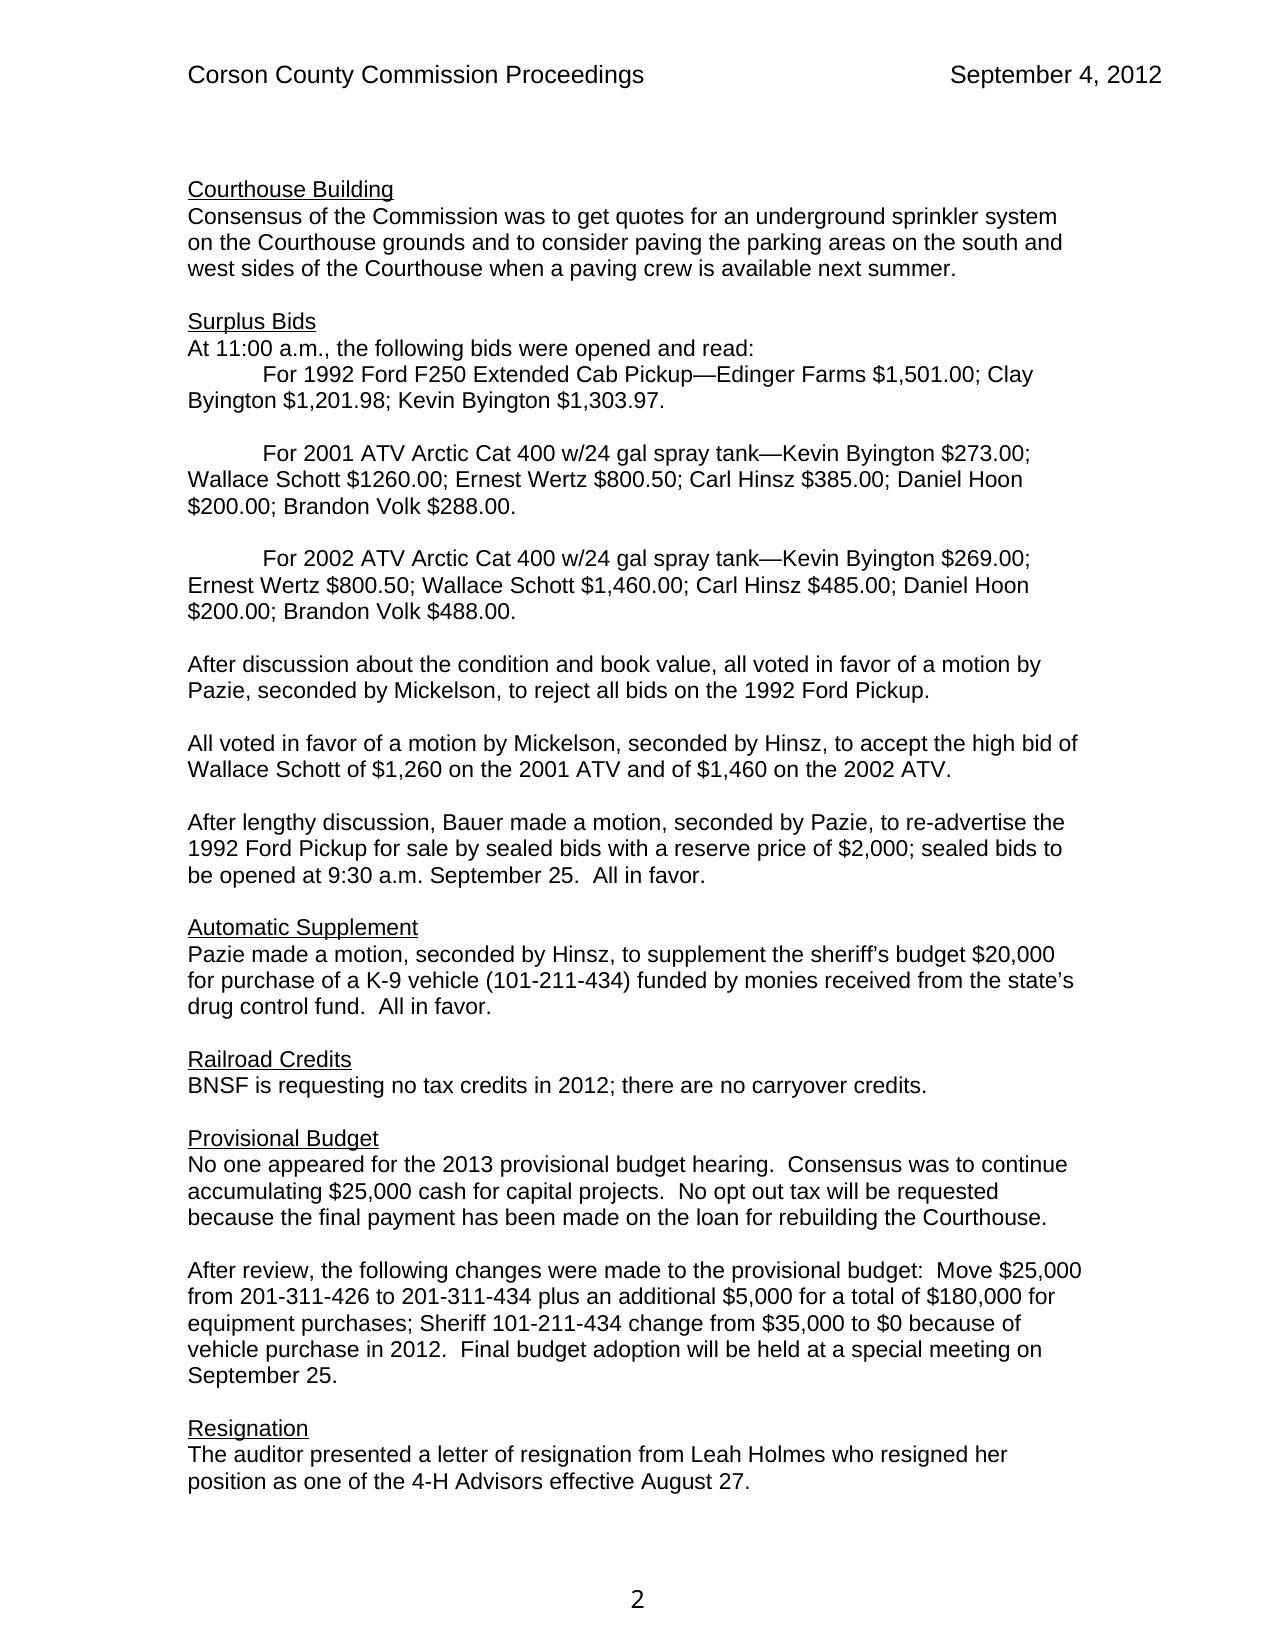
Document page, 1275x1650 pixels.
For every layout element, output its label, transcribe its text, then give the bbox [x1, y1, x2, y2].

text BNSF is requesting no tax credits in 2012; there are no carryover credits. [187, 1072, 1087, 1099]
text For 2002 ATV Arctic Cat 400 w/24 gal spray tank—Kevin Byington $269.00; Ernest Wertz $800.50; Wallace Schott $1,460.00; Carl Hinsz $485.00; Daniel Hoon $200.00; Brandon Volk $488.00. [187, 545, 1087, 624]
text At 11:00 a.m., the following bids were opened and read: [187, 334, 1087, 361]
text Automatic Supplement [187, 914, 1087, 941]
text After review, the following changes were made to the provisional budget: Move $25,000 from 201-311-426 to 201-311-434 plus an additional $5,000 for a total of $180,000 for equipment purchases; Sheriff 101-211-434 change from $35,000 to $0 because of vehicle purchase in 2012. Final budget adoption will be held at a special meeting on September 25. [187, 1257, 1087, 1389]
text For 2001 ATV Arctic Cat 400 w/24 gal spray tank—Kevin Byington $273.00; Wallace Schott $1260.00; Ernest Wertz $800.50; Carl Hinsz $385.00; Daniel Hoon $200.00; Brandon Volk $288.00. [187, 440, 1087, 519]
text Surplus Bids [187, 308, 1087, 334]
text Pazie made a motion, seconded by Hinsz, to supplement the sheriff’s budget $20,000 for purchase of a K-9 vehicle (101-211-434) funded by monies received from the state’s drug control fund. All in favor. [187, 941, 1087, 1020]
text Railroad Credits [187, 1046, 1087, 1072]
text Provisional Budget [187, 1125, 1087, 1151]
text All voted in favor of a motion by Mickelson, seconded by Hinsz, to accept the high bid of Wallace Schott of $1,260 on the 2001 ATV and of $1,460 on the 2002 ATV. [187, 730, 1087, 782]
text For 1992 Ford F250 Extended Cab Pickup—Edinger Farms $1,501.00; Clay Byington $1,201.98; Kevin Byington $1,303.97. [187, 361, 1087, 413]
text After discussion about the condition and book value, all voted in favor of a motion by Pazie, seconded by Mickelson, to reject all bids on the 1992 Ford Pickup. [187, 651, 1087, 703]
text Courthouse Building [187, 176, 1087, 203]
text Consensus of the Commission was to get quotes for an underground sprinkler system on the Courthouse grounds and to consider paving the parking areas on the south and west sides of the Courthouse when a paving crew is available next summer. [187, 203, 1087, 282]
text Resignation [187, 1415, 1087, 1441]
text After lengthy discussion, Bauer made a motion, seconded by Pazie, to re-advertise the 1992 Ford Pickup for sale by sealed bids with a reserve price of $2,000; sealed bids to be opened at 9:30 a.m. September 25. All in favor. [187, 809, 1087, 888]
text No one appeared for the 2013 provisional budget hearing. Consensus was to continue accumulating $25,000 cash for capital projects. No opt out tax will be requested because the final payment has been made on the loan for rebuilding the Courthouse. [187, 1151, 1087, 1231]
text The auditor presented a letter of resignation from Leah Holmes who resigned her position as one of the 4-H Advisors effective August 27. [187, 1441, 1087, 1494]
